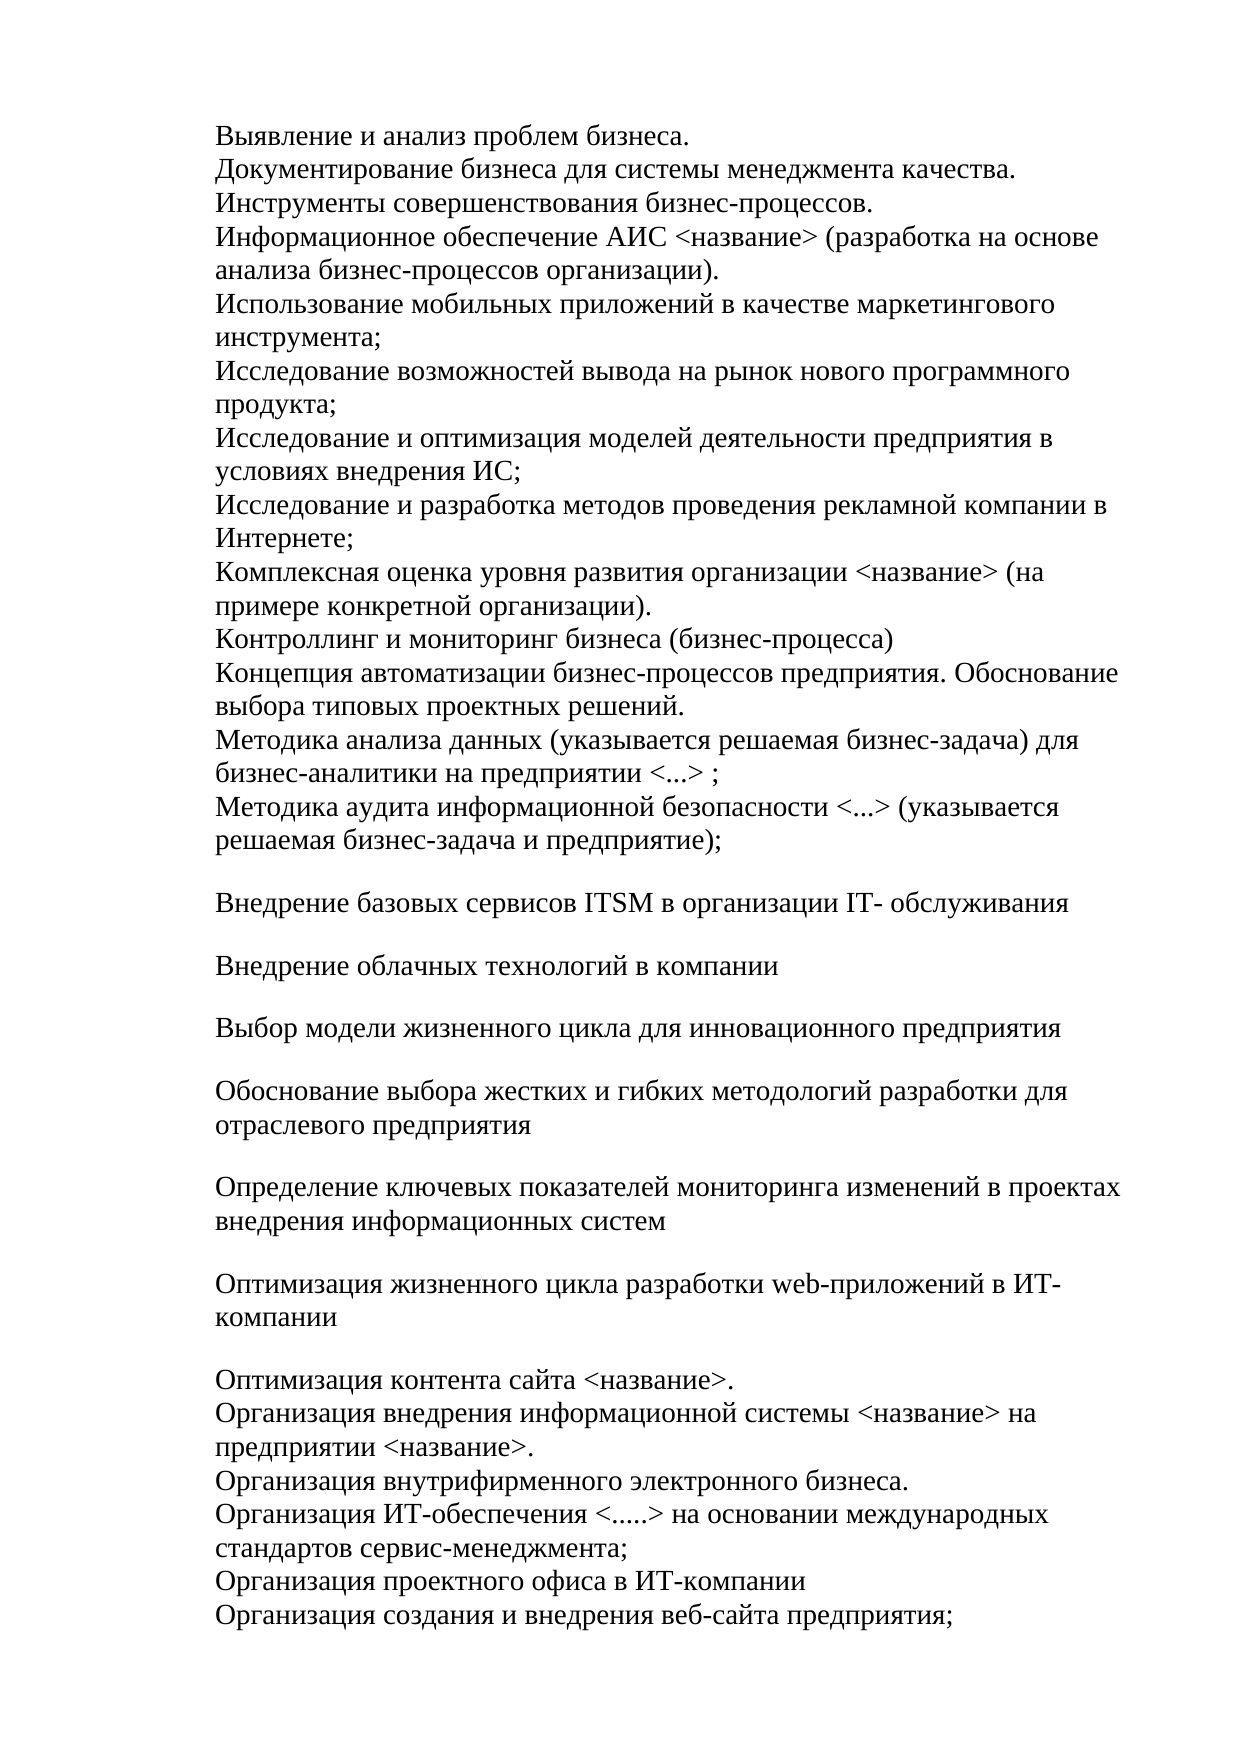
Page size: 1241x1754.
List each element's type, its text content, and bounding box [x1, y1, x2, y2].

text Оптимизация жизненного цикла разработки web-приложений в ИТ-компании [215, 1266, 1152, 1333]
text Внедрение облачных технологий в компании [215, 948, 1152, 981]
text Внедрение базовых сервисов ITSM в организации IT- обслуживания [215, 885, 1152, 919]
text Выбор модели жизненного цикла для инновационного предприятия [215, 1011, 1152, 1044]
text Обоснование выбора жестких и гибких методологий разработки для отраслевого предприятия [215, 1073, 1152, 1140]
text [215, 118, 1152, 856]
text Определение ключевых показателей мониторинга изменений в проектах внедрения информационных систем [215, 1169, 1152, 1237]
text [215, 1362, 1152, 1630]
